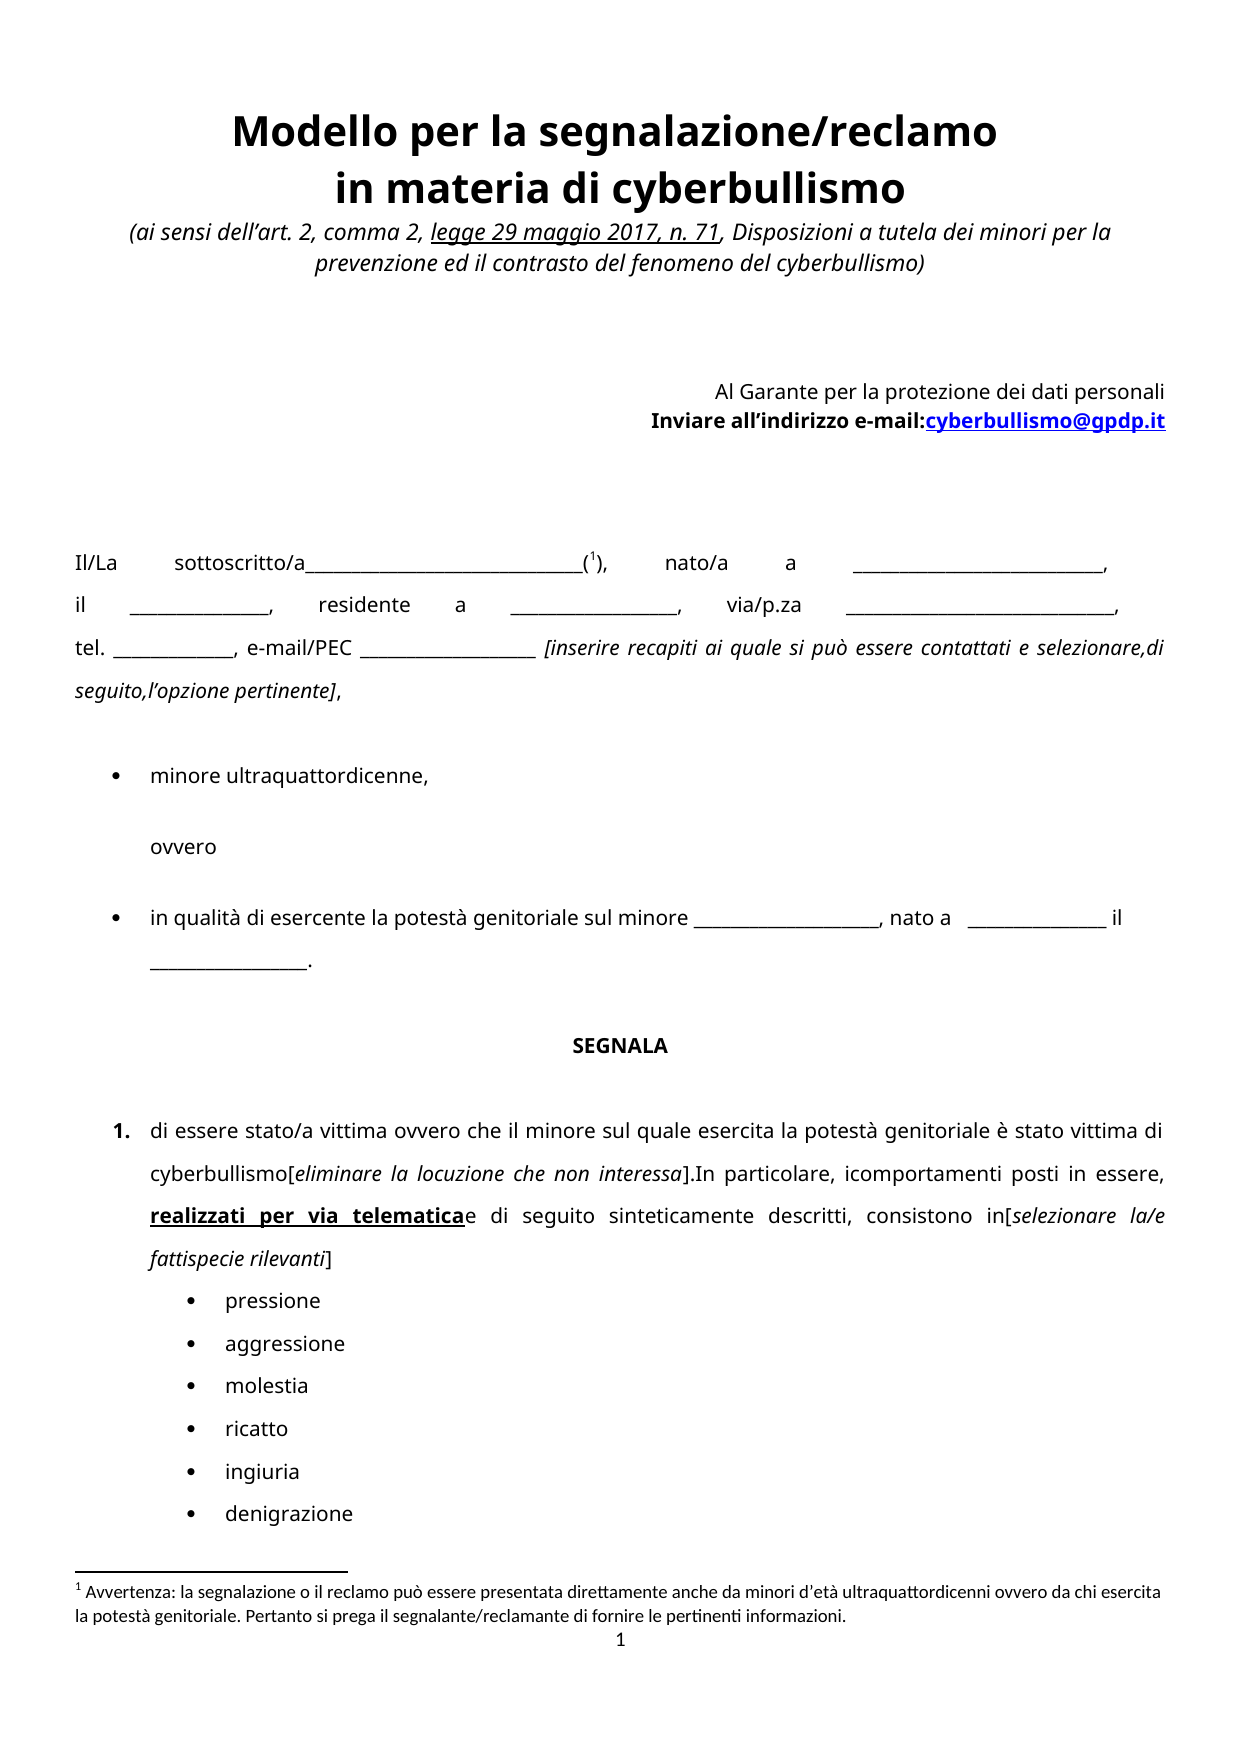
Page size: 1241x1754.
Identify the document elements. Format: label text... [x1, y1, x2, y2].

text Al Garante per la protezione dei dati personali [296, 377, 1165, 406]
text Inviare all’indirizzo e-mail:cyberbullismo@gpdp.it [75, 406, 1165, 434]
list ovvero [150, 832, 1165, 860]
list in qualità di esercente la potestà genitoriale sul minore ____________________, nato a _______________ il _________________. [112, 903, 1165, 974]
text Il/La sottoscritto/a______________________________(), nato/a a ___________________________, il _______________, residente a __________________, via/p.za _____________________________, tel. _____________, e-mail/PEC ___________________ [inserire recapiti ai quale si può essere contattati e selezionare,di seguito,l’opzione pertinente], [75, 548, 1165, 704]
list aggressione [187, 1329, 1165, 1357]
list minore ultraquattordicenne, [112, 761, 1165, 789]
text Modello per la segnalazione/reclamo in materia di cyberbullismo [75, 102, 1165, 215]
list molestia [187, 1372, 1165, 1400]
list di essere stato/a vittima ovvero che il minore sul quale esercita la potestà genitoriale è stato vittima di cyberbullismo[eliminare la locuzione che non interessa].In particolare, icomportamenti posti in essere, realizzati per via telematicae di seguito sinteticamente descritti, consistono in[selezionare la/e fattispecie rilevanti] [112, 1116, 1165, 1272]
text SEGNALA [75, 1031, 1165, 1059]
list ingiuria [187, 1457, 1165, 1485]
text (ai sensi dell’art. 2, comma 2, legge 29 maggio 2017, n. 71, Disposizioni a tutela dei minori per la prevenzione ed il contrasto del fenomeno del cyberbullismo) [75, 215, 1165, 278]
list ricatto [187, 1414, 1165, 1443]
list pressione [187, 1286, 1165, 1315]
list denigrazione [187, 1499, 1165, 1528]
